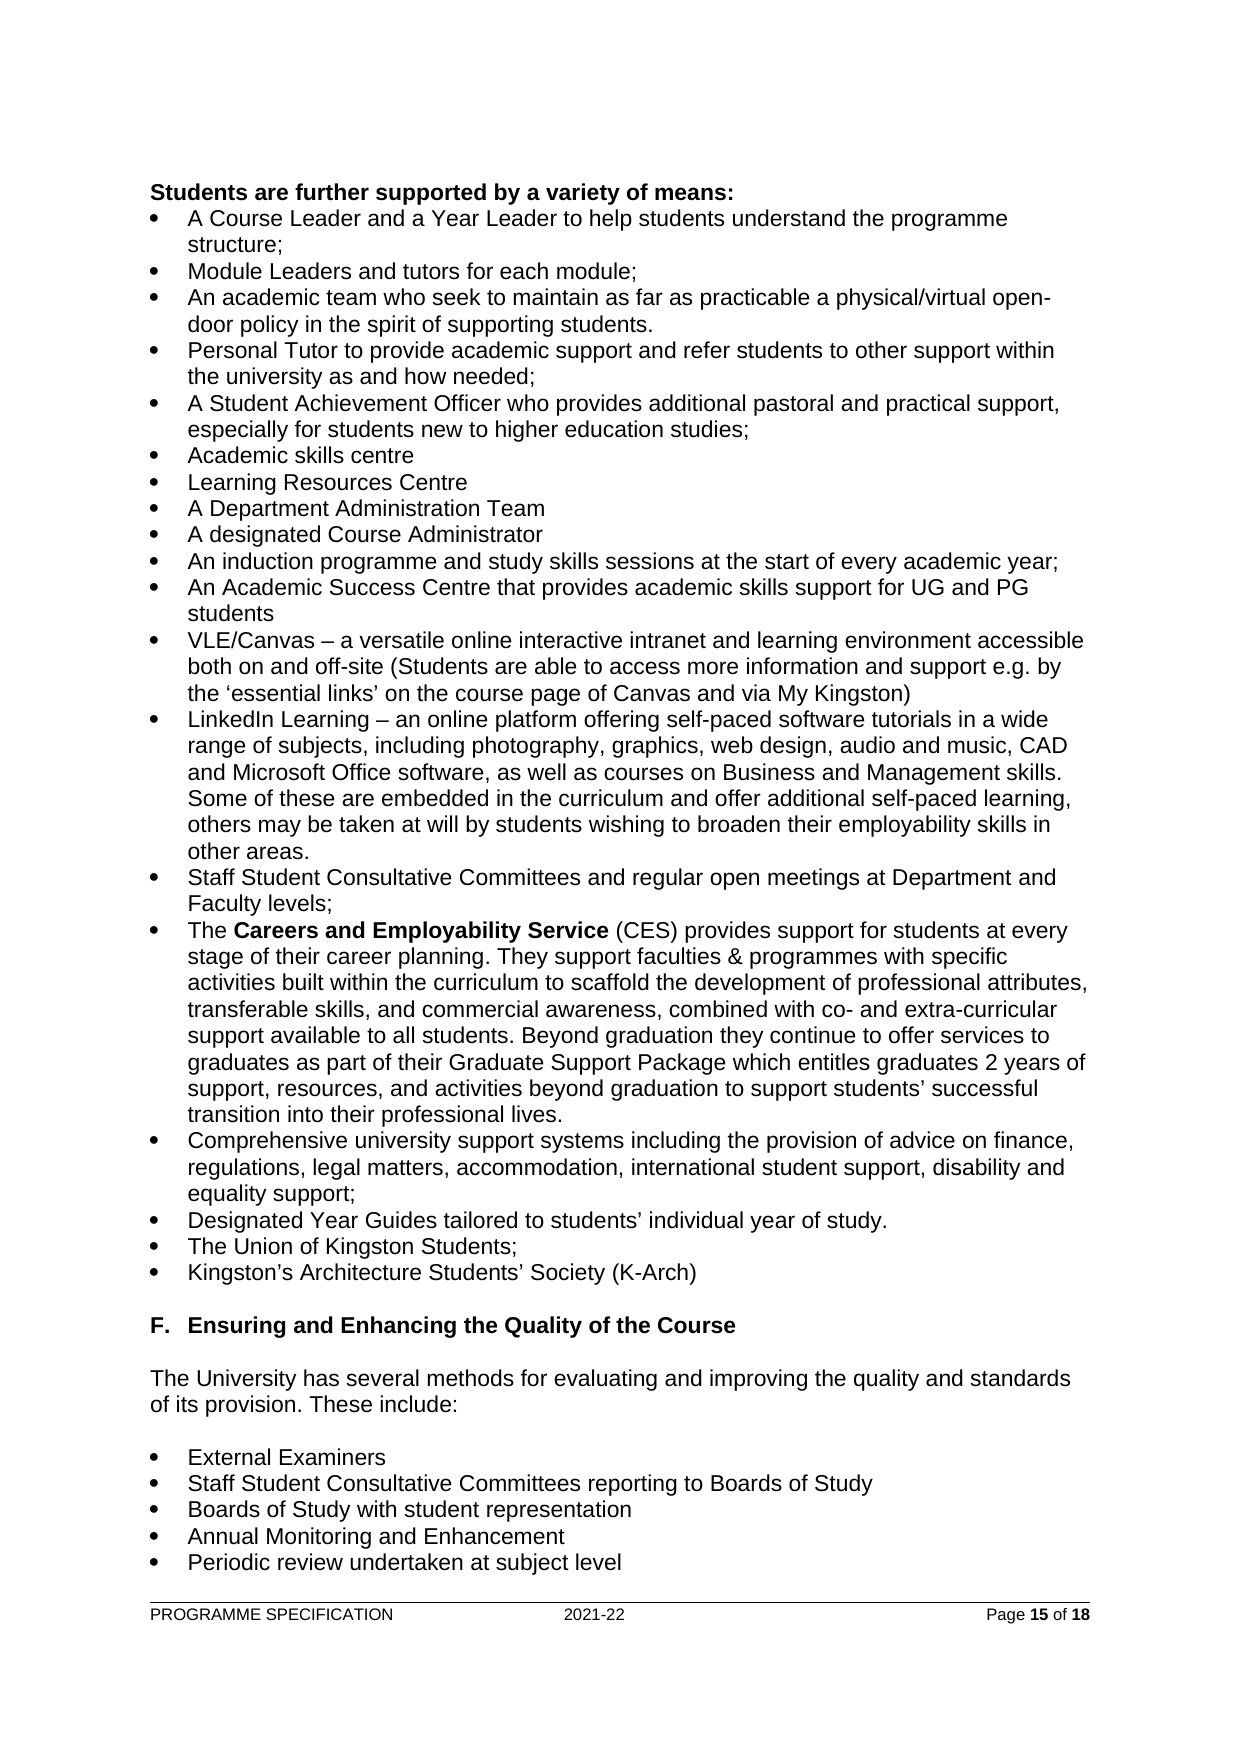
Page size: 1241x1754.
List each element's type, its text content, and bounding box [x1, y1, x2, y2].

list VLE/Canvas – a versatile online interactive intranet and learning environment accessible both on and off-site (Students are able to access more information and support e.g. by the ‘essential links’ on the course page of Canvas and via My Kingston) [150, 627, 1090, 706]
list An academic team who seek to maintain as far as practicable a physical/virtual open-door policy in the spirit of supporting students. [150, 284, 1090, 337]
list LinkedIn Learning – an online platform offering self-paced software tutorials in a wide range of subjects, including photography, graphics, web design, audio and music, CAD and Microsoft Office software, as well as courses on Business and Management skills. Some of these are embedded in the curriculum and offer additional self-paced learning, others may be taken at will by students wishing to broaden their employability skills in other areas. [150, 706, 1090, 864]
list Annual Monitoring and Enhancement [150, 1523, 1090, 1549]
list The Careers and Employability Service (CES) provides support for students at every stage of their career planning. They support faculties & programmes with specific activities built within the curriculum to scaffold the development of professional attributes, transferable skills, and commercial awareness, combined with co- and extra-curricular support available to all students. Beyond graduation they continue to offer services to graduates as part of their Graduate Support Package which entitles graduates 2 years of support, resources, and activities beyond graduation to support students’ successful transition into their professional lives. [150, 917, 1090, 1127]
list Academic skills centre [150, 442, 1090, 469]
list A designated Course Administrator [150, 521, 1090, 548]
list A Student Achievement Officer who provides additional pastoral and practical support, especially for students new to higher education studies; [150, 389, 1090, 442]
list Module Leaders and tutors for each module; [150, 258, 1090, 284]
text Students are further supported by a variety of means: [150, 179, 1090, 205]
list External Examiners [150, 1444, 1090, 1470]
list Ensuring and Enhancing the Quality of the Course [150, 1312, 1090, 1338]
text The University has several methods for evaluating and improving the quality and standards of its provision. These include: [150, 1365, 1090, 1417]
list Designated Year Guides tailored to students’ individual year of study. [150, 1207, 1090, 1233]
list Comprehensive university support systems including the provision of advice on finance, regulations, legal matters, accommodation, international student support, disability and equality support; [150, 1127, 1090, 1207]
list Learning Resources Centre [150, 469, 1090, 495]
list A Department Administration Team [150, 495, 1090, 521]
list Staff Student Consultative Committees and regular open meetings at Department and Faculty levels; [150, 864, 1090, 917]
list Personal Tutor to provide academic support and refer students to other support within the university as and how needed; [150, 337, 1090, 389]
list Periodic review undertaken at subject level [150, 1549, 1090, 1576]
list The Union of Kingston Students; [150, 1233, 1090, 1259]
list Staff Student Consultative Committees reporting to Boards of Study [150, 1470, 1090, 1496]
list A Course Leader and a Year Leader to help students understand the programme structure; [150, 205, 1090, 258]
list Kingston’s Architecture Students’ Society (K-Arch) [150, 1259, 1090, 1286]
list An induction programme and study skills sessions at the start of every academic year; [150, 548, 1090, 574]
list An Academic Success Centre that provides academic skills support for UG and PG students [150, 574, 1090, 627]
list Boards of Study with student representation [150, 1496, 1090, 1523]
